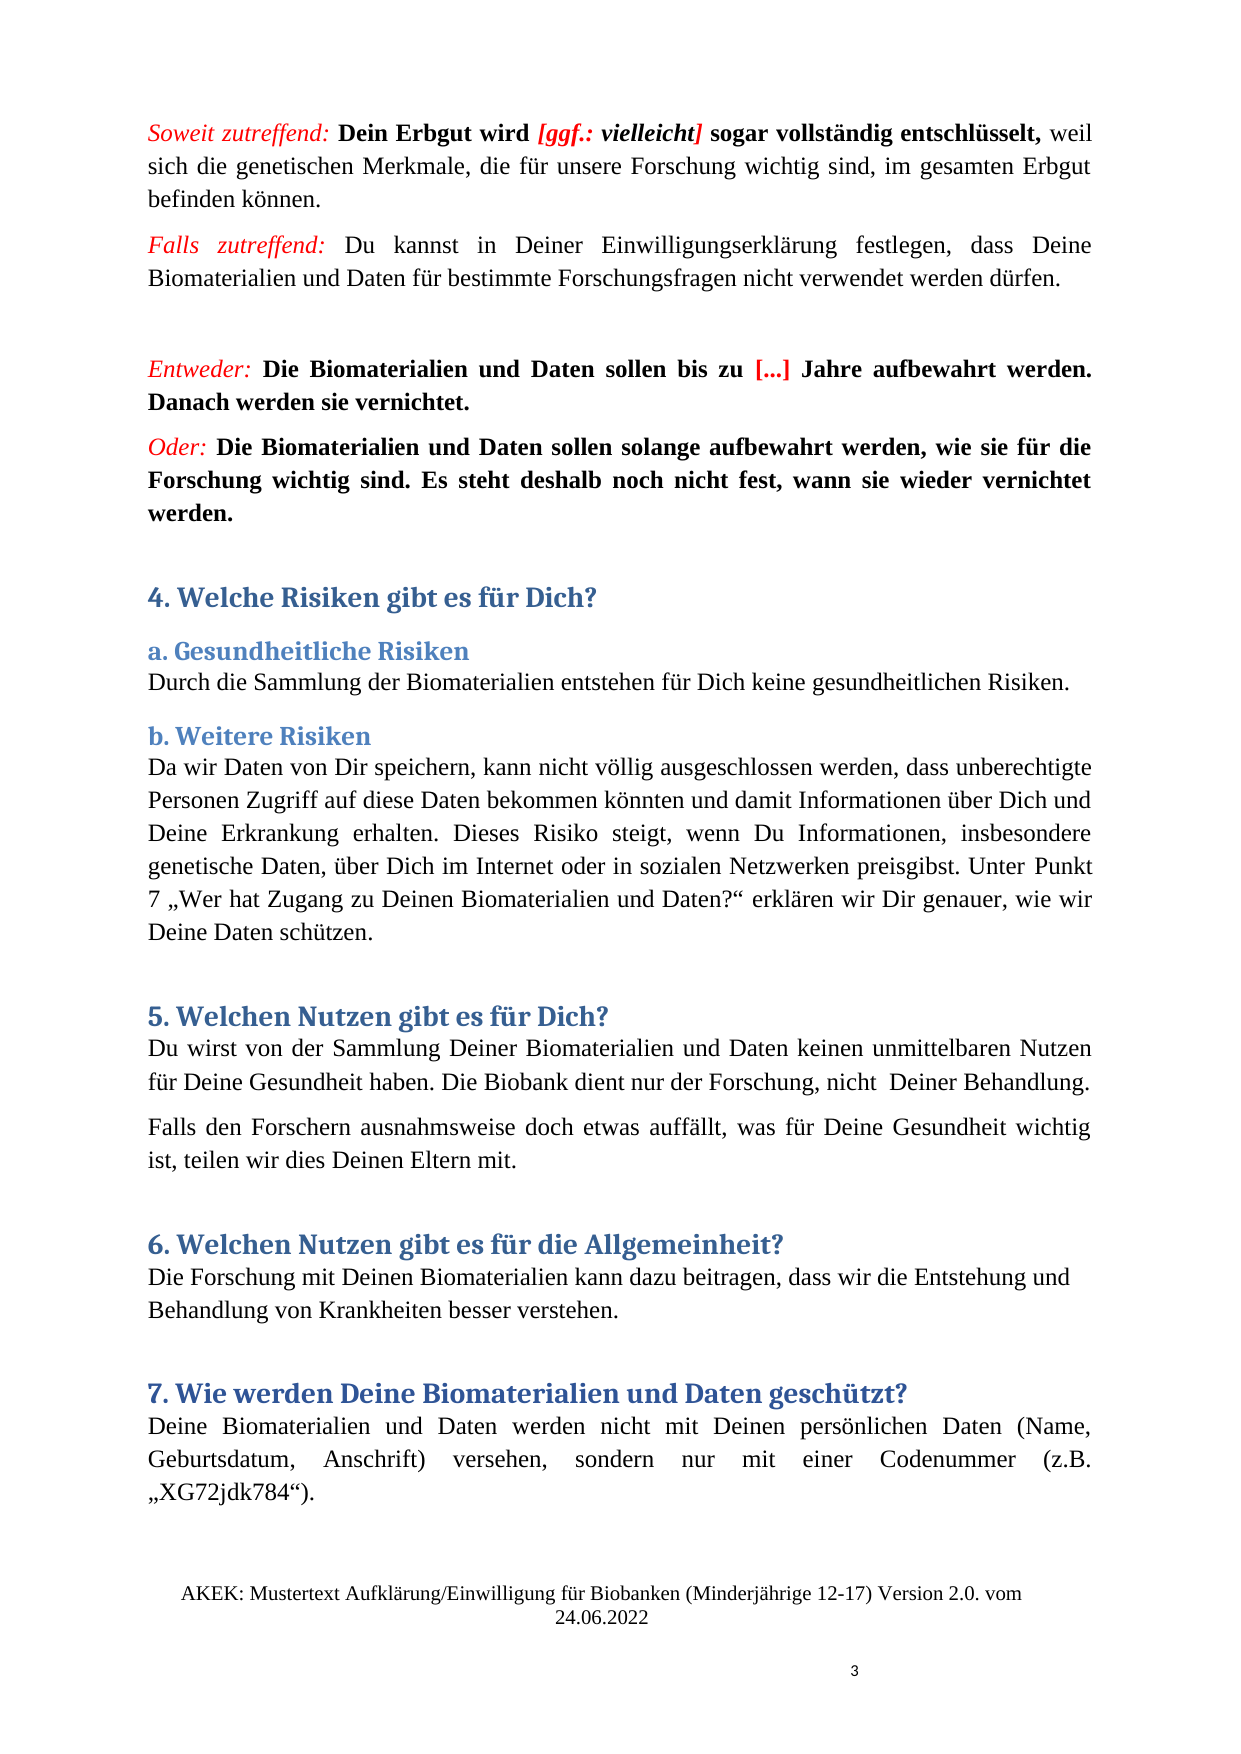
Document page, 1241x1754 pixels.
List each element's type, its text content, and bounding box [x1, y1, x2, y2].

subtitle b. Weitere Risiken [148, 721, 1092, 752]
text Die Forschung mit Deinen Biomaterialien kann dazu beitragen, dass wir die Entstehung und Behandlung von Krankheiten besser verstehen. [148, 1262, 1092, 1323]
text Oder: Die Biomaterialien und Daten sollen solange aufbewahrt werden, wie sie für die Forschung wichtig sind. Es steht deshalb noch nicht fest, wann sie wieder vernichtet werden. [148, 432, 1092, 527]
text Du wirst von der Sammlung Deiner Biomaterialien und Daten keinen unmittelbaren Nutzen für Deine Gesundheit haben. Die Biobank dient nur der Forschung, nicht Deiner Behandlung. [148, 1033, 1092, 1095]
text Falls den Forschern ausnahmsweise doch etwas auffällt, was für Deine Gesundheit wichtig ist, teilen wir dies Deinen Eltern mit. [148, 1112, 1092, 1174]
subtitle 6. Welchen Nutzen gibt es für die Allgemeinheit? [148, 1228, 1092, 1262]
text Falls zutreffend: Du kannst in Deiner Einwilligungserklärung festlegen, dass Deine Biomaterialien und Daten für bestimmte Forschungsfragen nicht verwendet werden dürfen. [148, 230, 1092, 291]
text Entweder: Die Biomaterialien und Daten sollen bis zu [...] Jahre aufbewahrt werden. Danach werden sie vernichtet. [148, 354, 1092, 416]
subtitle a. Gesundheitliche Risiken [148, 636, 1092, 667]
subtitle 4. Welche Risiken gibt es für Dich? [148, 581, 1092, 615]
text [148, 118, 1092, 213]
subtitle 7. Wie werden Deine Biomaterialien und Daten geschützt? [148, 1378, 1092, 1411]
text Durch die Sammlung der Biomaterialien entstehen für Dich keine gesundheitlichen Risiken. [148, 667, 1092, 696]
text Da wir Daten von Dir speichern, kann nicht völlig ausgeschlossen werden, dass unberechtigte Personen Zugriff auf diese Daten bekommen könnten und damit Informationen über Dich und Deine Erkrankung erhalten. Dieses Risiko steigt, wenn Du Informationen, insbesondere genetische Daten, über Dich im Internet oder in sozialen Netzwerken preisgibst. Unter Punkt 7 „Wer hat Zugang zu Deinen Biomaterialien und Daten?“ erklären wir Dir genauer, wie wir Deine Daten schützen. [148, 752, 1092, 946]
subtitle 5. Welchen Nutzen gibt es für Dich? [148, 1000, 1092, 1033]
text Deine Biomaterialien und Daten werden nicht mit Deinen persönlichen Daten (Name, Geburtsdatum, Anschrift) versehen, sondern nur mit einer Codenummer (z.B. „XG72jdk784“). [148, 1411, 1092, 1506]
